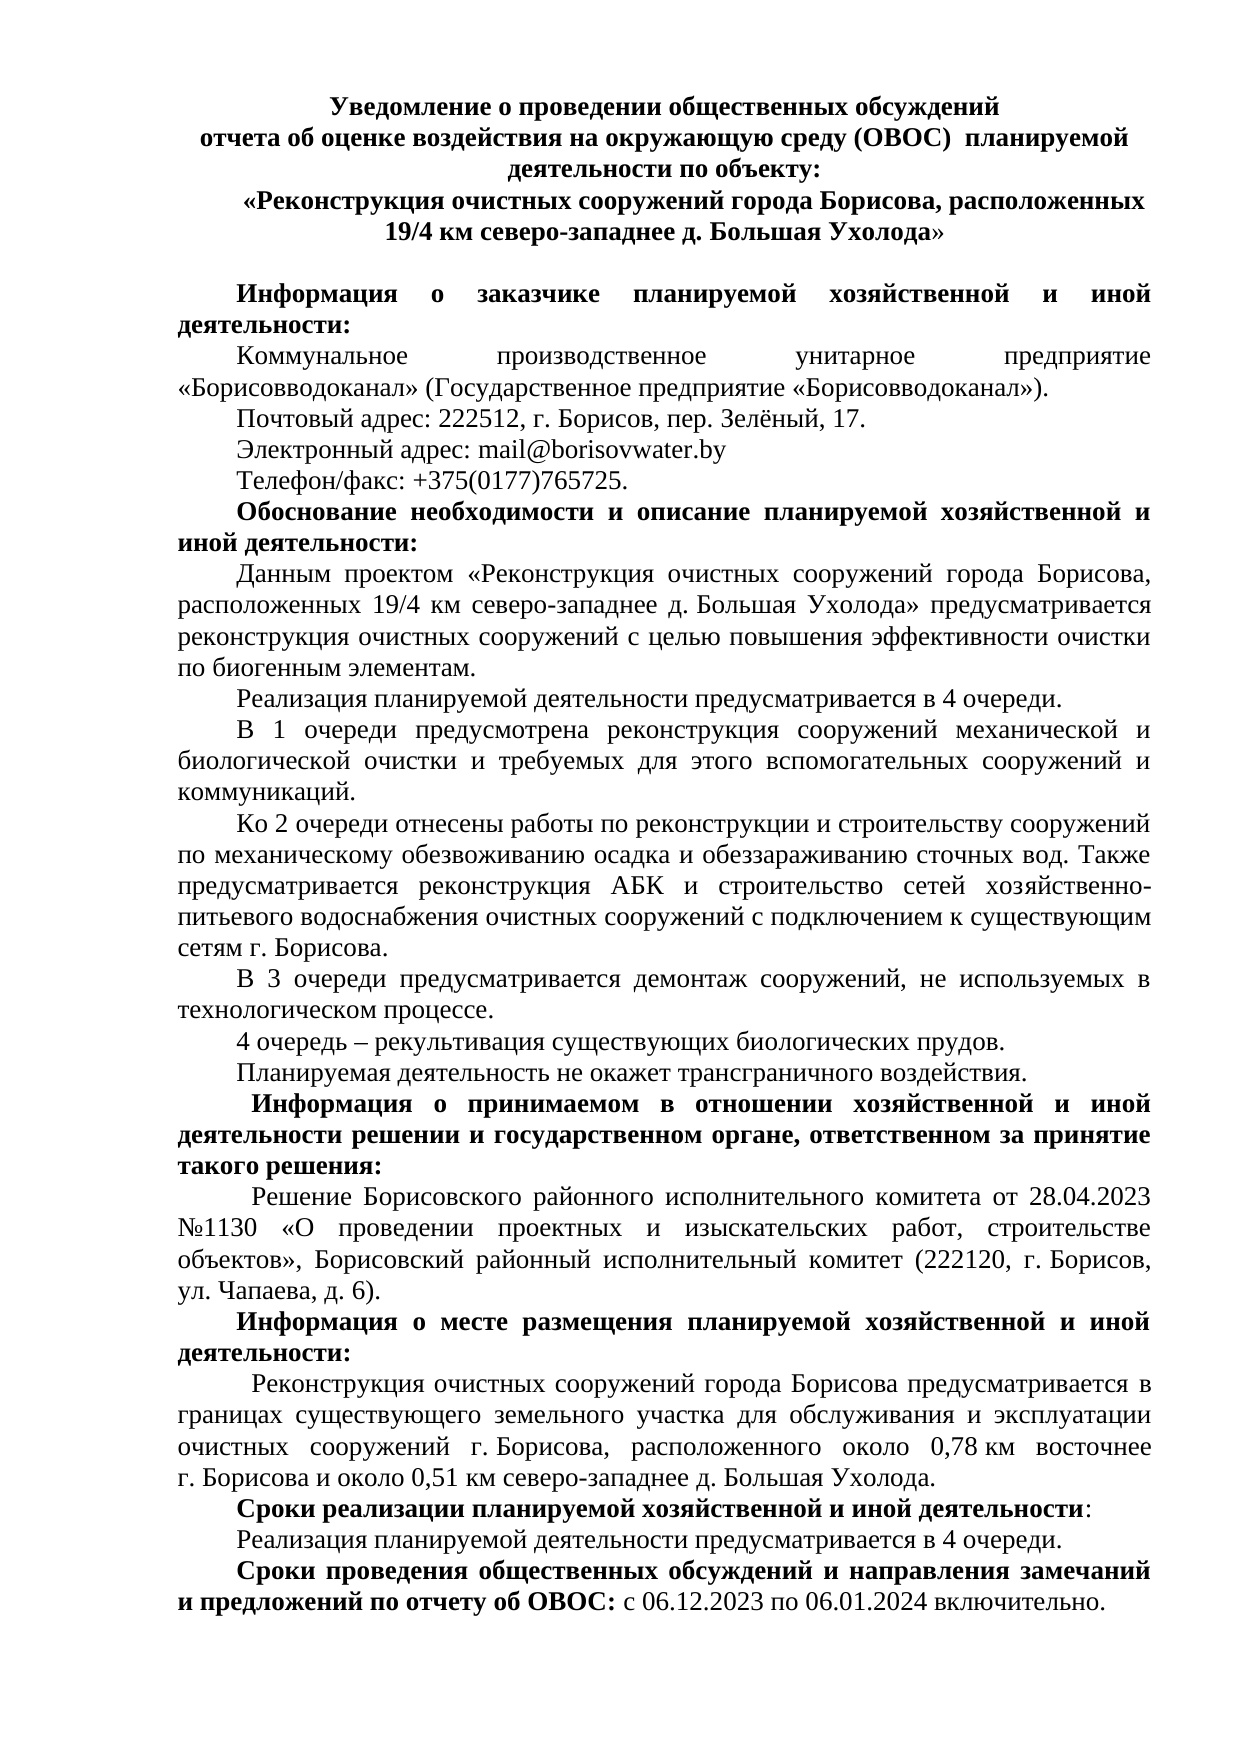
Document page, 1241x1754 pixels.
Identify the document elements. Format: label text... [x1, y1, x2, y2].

text Электронный адрес: mail@borisovwater.by [177, 433, 1152, 464]
text Реализация планируемой деятельности предусматривается в 4 очереди. [177, 682, 1152, 713]
text Обоснование необходимости и описание планируемой хозяйственной и иной деятельности: [177, 495, 1152, 557]
text Данным проектом «Реконструкция очистных сооружений города Борисова, расположенных 19/4 км северо-западнее д. Большая Ухолода» предусматривается реконструкция очистных сооружений с целью повышения эффективности очистки по биогенным элементам. [177, 557, 1152, 682]
text Решение Борисовского районного исполнительного комитета от 28.04.2023 №1130 «О проведении проектных и изыскательских работ, строительстве объектов», Борисовский районный исполнительный комитет (222120, г. Борисов, ул. Чапаева, д. 6). [177, 1180, 1152, 1305]
text Почтовый адрес: 222512, г. Борисов, пер. Зелёный, 17. [177, 402, 1152, 433]
text Сроки проведения общественных обсуждений и направления замечаний и предложений по отчету об ОВОС: с 06.12.2023 по 06.01.2024 включительно. [177, 1554, 1152, 1616]
text Сроки реализации планируемой хозяйственной и иной деятельности: [177, 1492, 1152, 1523]
text 4 очередь – рекультивация существующих биологических прудов. [177, 1025, 1152, 1056]
text «Реконструкция очистных сооружений города Борисова, расположенных 19/4 км северо-западнее д. Большая Ухолода» [177, 184, 1152, 246]
text Информация о месте размещения планируемой хозяйственной и иной деятельности: [177, 1305, 1152, 1367]
text Коммунальное производственное унитарное предприятие «Борисовводоканал» (Государственное предприятие «Борисовводоканал»). [177, 339, 1152, 402]
text Реализация планируемой деятельности предусматривается в 4 очереди. [177, 1523, 1152, 1554]
text В 1 очереди предусмотрена реконструкция сооружений механической и биологической очистки и требуемых для этого вспомогательных сооружений и коммуникаций. [177, 713, 1152, 807]
text Телефон/факс: +375(0177)765725. [177, 464, 1152, 495]
text Уведомление о проведении общественных обсуждений [177, 90, 1152, 121]
text В 3 очереди предусматривается демонтаж сооружений, не используемых в технологическом процессе. [177, 962, 1152, 1025]
text Информация о принимаемом в отношении хозяйственной и иной деятельности решении и государственном органе, ответственном за принятие такого решения: [177, 1087, 1152, 1180]
text Реконструкция очистных сооружений города Борисова предусматривается в границах существующего земельного участка для обслуживания и эксплуатации очистных сооружений г. Борисова, расположенного около 0,78 км восточнее г. Борисова и около 0,51 км северо-западнее д. Большая Ухолода. [177, 1367, 1152, 1492]
text Планируемая деятельность не окажет трансграничного воздействия. [177, 1056, 1152, 1087]
text отчета об оценке воздействия на окружающую среду (ОВОС) планируемой деятельности по объекту: [177, 121, 1152, 184]
text Ко 2 очереди отнесены работы по реконструкции и строительству сооружений по механическому обезвоживанию осадка и обеззараживанию сточных вод. Также предусматривается реконструкция АБК и строительство сетей хозяйственно-питьевого водоснабжения очистных сооружений с подключением к существующим сетям г. Борисова. [177, 807, 1152, 962]
text Информация о заказчике планируемой хозяйственной и иной деятельности: [177, 277, 1152, 339]
